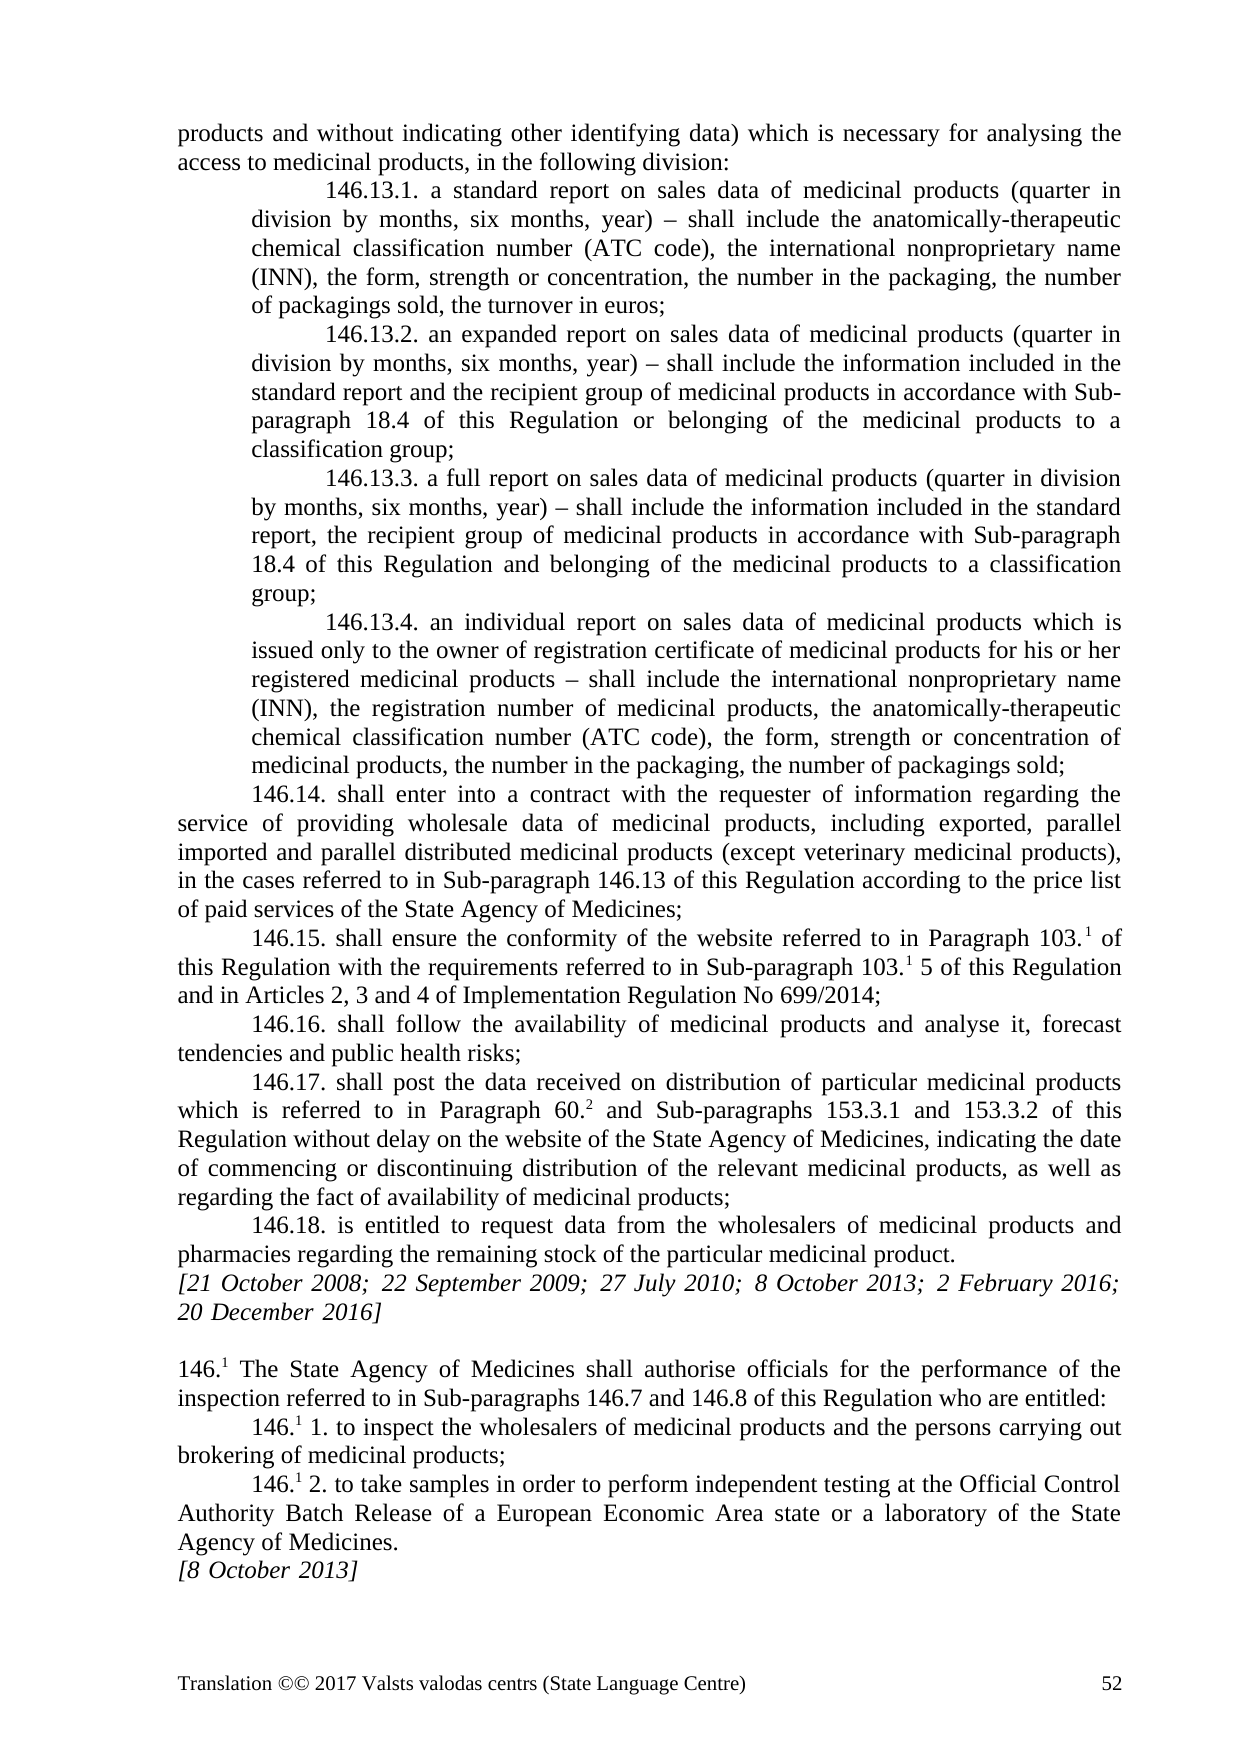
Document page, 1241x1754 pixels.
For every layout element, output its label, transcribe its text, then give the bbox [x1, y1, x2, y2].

text 146.1 The State Agency of Medicines shall authorise officials for the performance of the inspection referred to in Sub-paragraphs 146.7 and 146.8 of this Regulation who are entitled: [177, 1354, 1122, 1412]
text 146.1 1. to inspect the wholesalers of medicinal products and the persons carrying out brokering of medicinal products; [177, 1412, 1122, 1469]
text 146.13.4. an individual report on sales data of medicinal products which is issued only to the owner of registration certificate of medicinal products for his or her registered medicinal products – shall include the international nonproprietary name (INN), the registration number of medicinal products, the anatomically-therapeutic chemical classification number (ATC code), the form, strength or concentration of medicinal products, the number in the packaging, the number of packagings sold; [251, 607, 1122, 779]
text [177, 118, 1122, 176]
text 146.1 2. to take samples in order to perform independent testing at the Official Control Authority Batch Release of a European Economic Area state or a laboratory of the State Agency of Medicines. [177, 1469, 1122, 1556]
text 146.18. is entitled to request data from the wholesalers of medicinal products and pharmacies regarding the remaining stock of the particular medicinal product. [177, 1211, 1122, 1268]
text 146.13.1. a standard report on sales data of medicinal products (quarter in division by months, six months, year) – shall include the anatomically-therapeutic chemical classification number (ATC code), the international nonproprietary name (INN), the form, strength or concentration, the number in the packaging, the number of packagings sold, the turnover in euros; [251, 176, 1122, 319]
text 146.17. shall post the data received on distribution of particular medicinal products which is referred to in Paragraph 60.2 and Sub-paragraphs 153.3.1 and 153.3.2 of this Regulation without delay on the website of the State Agency of Medicines, indicating the date of commencing or discontinuing distribution of the relevant medicinal products, as well as regarding the fact of availability of medicinal products; [177, 1067, 1122, 1211]
text 146.14. shall enter into a contract with the requester of information regarding the service of providing wholesale data of medicinal products, including exported, parallel imported and parallel distributed medicinal products (except veterinary medicinal products), in the cases referred to in Sub-paragraph 146.13 of this Regulation according to the price list of paid services of the State Agency of Medicines; [177, 779, 1122, 923]
text 146.13.2. an expanded report on sales data of medicinal products (quarter in division by months, six months, year) – shall include the information included in the standard report and the recipient group of medicinal products in accordance with Sub-paragraph 18.4 of this Regulation or belonging of the medicinal products to a classification group; [251, 319, 1122, 463]
text [21 October 2008; 22 September 2009; 27 July 2010; 8 October 2013; 2 February 2016; 20 December 2016] [177, 1268, 1122, 1326]
text [8 October 2013] [177, 1556, 1122, 1584]
text 146.16. shall follow the availability of medicinal products and analyse it, forecast tendencies and public health risks; [177, 1009, 1122, 1067]
text 146.13.3. a full report on sales data of medicinal products (quarter in division by months, six months, year) – shall include the information included in the standard report, the recipient group of medicinal products in accordance with Sub-paragraph 18.4 of this Regulation and belonging of the medicinal products to a classification group; [251, 463, 1122, 607]
text 146.15. shall ensure the conformity of the website referred to in Paragraph 103.1 of this Regulation with the requirements referred to in Sub-paragraph 103.1 5 of this Regulation and in Articles 2, 3 and 4 of Implementation Regulation No 699/2014; [177, 923, 1122, 1009]
